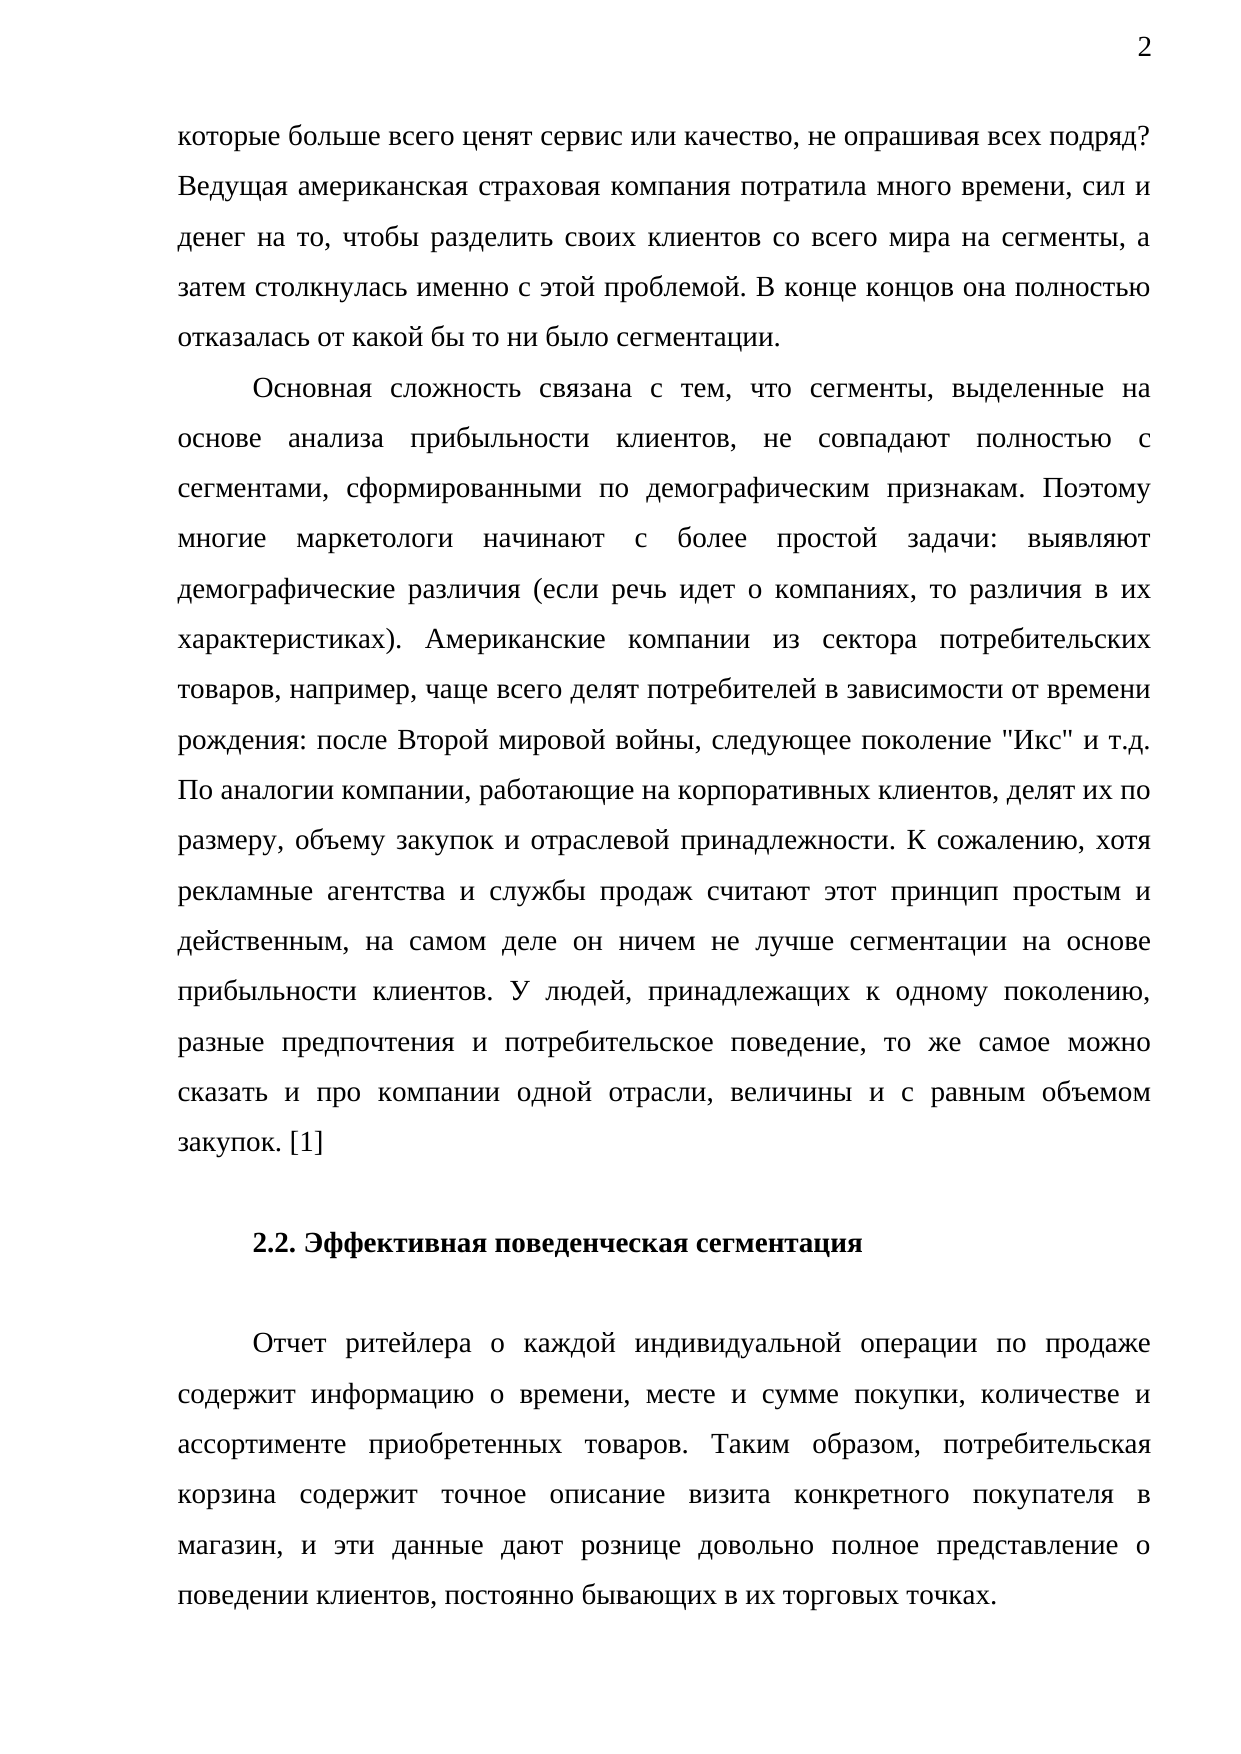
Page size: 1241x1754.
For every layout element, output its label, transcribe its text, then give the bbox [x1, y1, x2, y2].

text Основная сложность связана с тем, что сегменты, выделенные на основе анализа прибыльности клиентов, не совпадают полностью с сегментами, сформированными по демографическим признакам. Поэтому многие маркетологи начинают с более простой задачи: выявляют демографические различия (если речь идет о компаниях, то различия в их характеристиках). Американские компании из сектора потребительских товаров, например, чаще всего делят потребителей в зависимости от времени рождения: после Второй мировой войны, следующее поколение "Икс" и т.д. По аналогии компании, работающие на корпоративных клиентов, делят их по размеру, объему закупок и отраслевой принадлежности. К сожалению, хотя рекламные агентства и службы продаж считают этот принцип простым и действенным, на самом деле он ничем не лучше сегментации на основе прибыльности клиентов. У людей, принадлежащих к одному поколению, разные предпочтения и потребительское поведение, то же самое можно сказать и про компании одной отрасли, величины и с равным объемом закупок. [1] [177, 370, 1152, 1158]
text Отчет ритейлера о каждой индивидуальной операции по продаже содержит информацию о времени, месте и сумме покупки, количестве и ассортименте приобретенных товаров. Таким образом, потребительская корзина содержит точное описание визита конкретного покупателя в магазин, и эти данные дают рознице довольно полное представление о поведении клиентов, постоянно бывающих в их торговых точках. [177, 1326, 1152, 1611]
subtitle 2.2. Эффективная поведенческая сегментация [177, 1225, 1152, 1258]
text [177, 118, 1152, 353]
